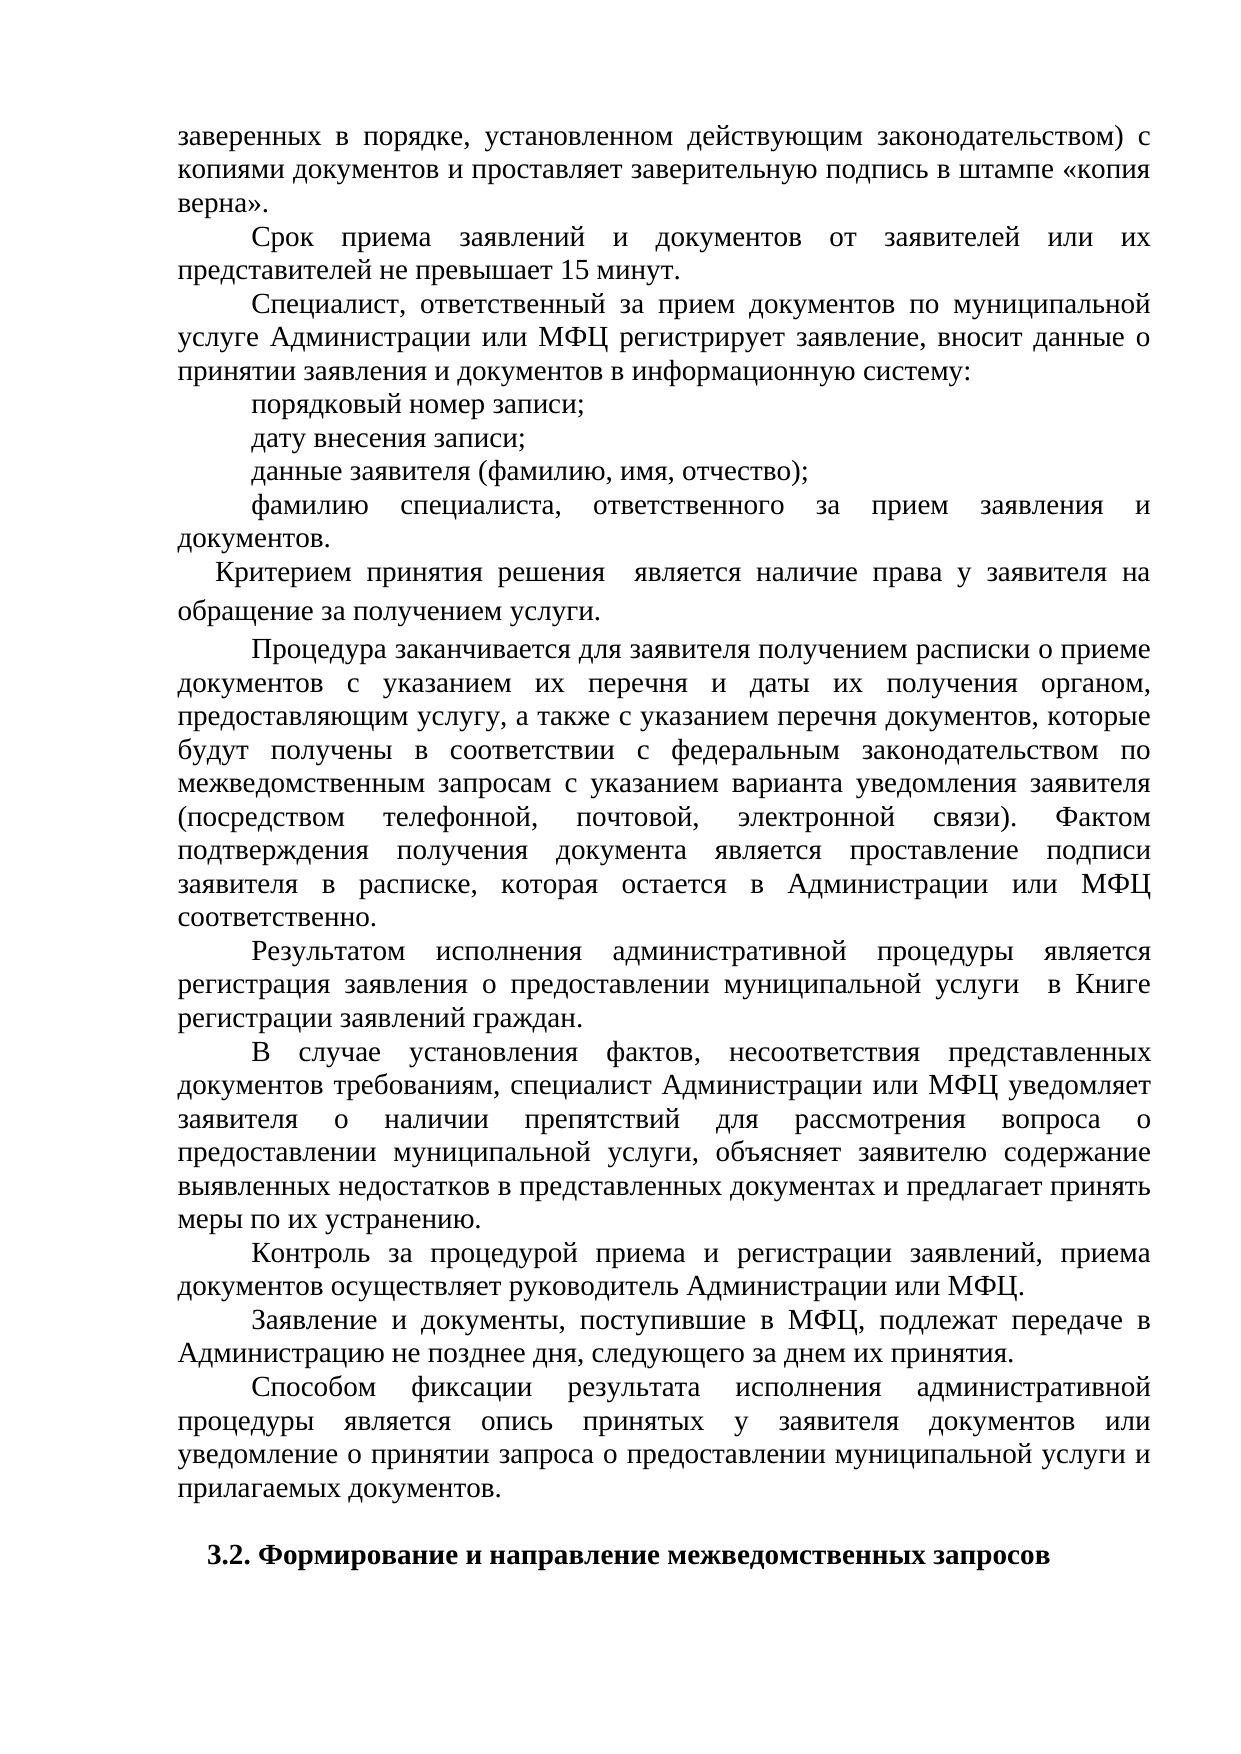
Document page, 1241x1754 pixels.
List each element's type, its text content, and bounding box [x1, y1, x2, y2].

text Результатом исполнения административной процедуры является регистрация заявления о предоставлении муниципальной услуги в Книге регистрации заявлений граждан. [177, 933, 1152, 1034]
text данные заявителя (фамилию, имя, отчество); [177, 453, 1152, 487]
text 3.2. Формирование и направление межведомственных запросов [177, 1537, 1152, 1570]
text порядковый номер записи; [177, 386, 1152, 420]
text В случае установления фактов, несоответствия представленных документов требованиям, специалист Администрации или МФЦ уведомляет заявителя о наличии препятствий для рассмотрения вопроса о предоставлении муниципальной услуги, объясняет заявителю содержание выявленных недостатков в представленных документах и предлагает принять меры по их устранению. [177, 1034, 1152, 1235]
text фамилию специалиста, ответственного за прием заявления и документов. [177, 487, 1152, 554]
text Процедура заканчивается для заявителя получением расписки о приеме документов с указанием их перечня и даты их получения органом, предоставляющим услугу, а также с указанием перечня документов, которые будут получены в соответствии с федеральным законодательством по межведомственным запросам с указанием варианта уведомления заявителя (посредством телефонной, почтовой, электронной связи). Фактом подтверждения получения документа является проставление подписи заявителя в расписке, которая остается в Администрации или МФЦ соответственно. [177, 631, 1152, 933]
text Специалист, ответственный за прием документов по муниципальной услуге Администрации или МФЦ регистрирует заявление, вносит данные о принятии заявления и документов в информационную систему: [177, 286, 1152, 386]
text Способом фиксации результата исполнения административной процедуры является опись принятых у заявителя документов или уведомление о принятии запроса о предоставлении муниципальной услуги и прилагаемых документов. [177, 1369, 1152, 1503]
text Контроль за процедурой приема и регистрации заявлений, приема документов осуществляет руководитель Администрации или МФЦ. [177, 1235, 1152, 1302]
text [177, 118, 1152, 219]
text Заявление и документы, поступившие в МФЦ, подлежат передаче в Администрацию не позднее дня, следующего за днем их принятия. [177, 1302, 1152, 1369]
text дату внесения записи; [177, 420, 1152, 453]
text Критерием принятия решения является наличие права у заявителя на обращение за получением услуги. [177, 554, 1152, 626]
text Срок приема заявлений и документов от заявителей или их представителей не превышает 15 минут. [177, 219, 1152, 286]
